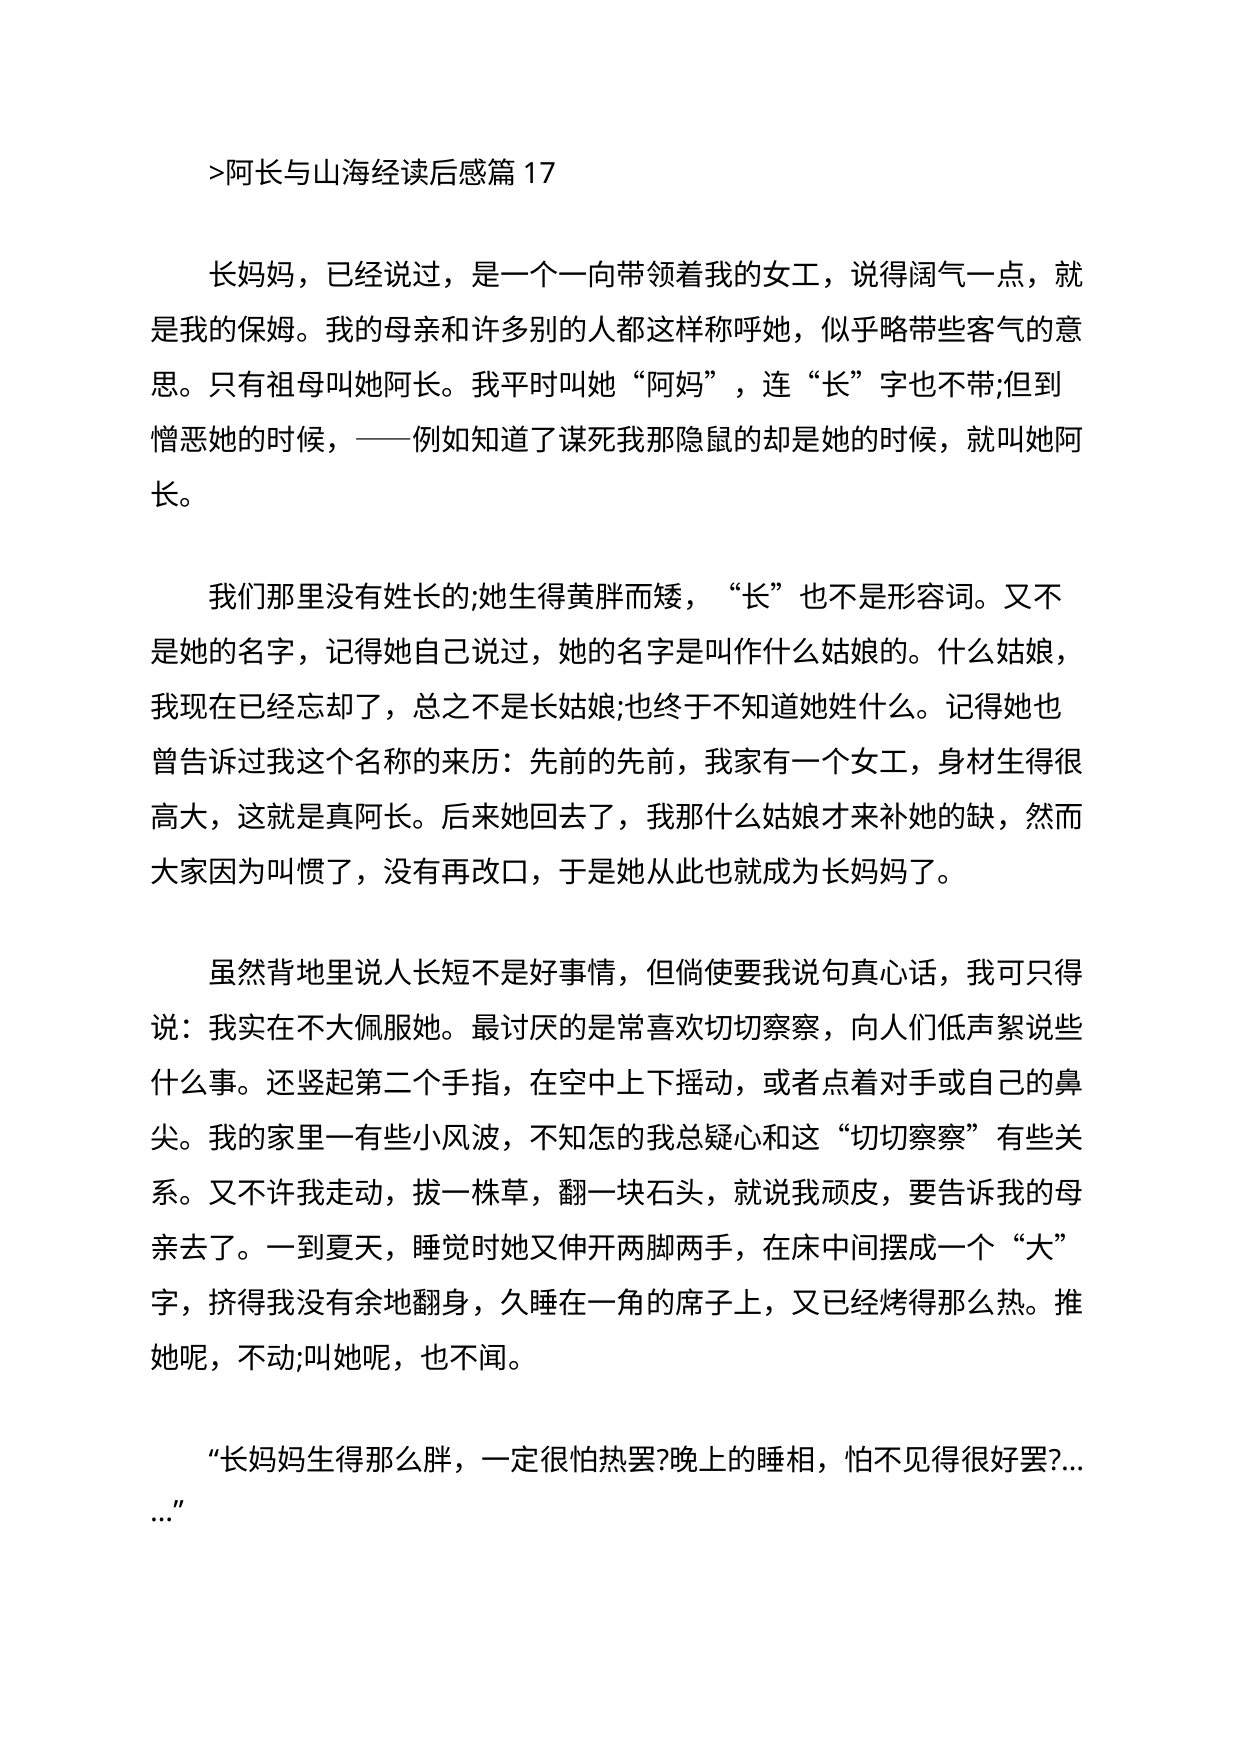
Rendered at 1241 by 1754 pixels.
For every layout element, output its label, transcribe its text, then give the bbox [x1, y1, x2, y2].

text “长妈妈生得那么胖，一定很怕热罢?晚上的睡相，怕不见得很好罢?……” [150, 1436, 1090, 1530]
text >阿长与山海经读后感篇17 [150, 150, 1090, 192]
text 长妈妈，已经说过，是一个一向带领着我的女工，说得阔气一点，就是我的保姆。我的母亲和许多别的人都这样称呼她，似乎略带些客气的意思。只有祖母叫她阿长。我平时叫她“阿妈”，连“长”字也不带;但到憎恶她的时候，——例如知道了谋死我那隐鼠的却是她的时候，就叫她阿长。 [150, 252, 1090, 514]
text 我们那里没有姓长的;她生得黄胖而矮，“长”也不是形容词。又不是她的名字，记得她自己说过，她的名字是叫作什么姑娘的。什么姑娘，我现在已经忘却了，总之不是长姑娘;也终于不知道她姓什么。记得她也曾告诉过我这个名称的来历：先前的先前，我家有一个女工，身材生得很高大，这就是真阿长。后来她回去了，我那什么姑娘才来补她的缺，然而大家因为叫惯了，没有再改口，于是她从此也就成为长妈妈了。 [150, 573, 1090, 890]
text 虽然背地里说人长短不是好事情，但倘使要我说句真心话，我可只得说：我实在不大佩服她。最讨厌的是常喜欢切切察察，向人们低声絮说些什么事。还竖起第二个手指，在空中上下摇动，或者点着对手或自己的鼻尖。我的家里一有些小风波，不知怎的我总疑心和这“切切察察”有些关系。又不许我走动，拔一株草，翻一块石头，就说我顽皮，要告诉我的母亲去了。一到夏天，睡觉时她又伸开两脚两手，在床中间摆成一个“大”字，挤得我没有余地翻身，久睡在一角的席子上，又已经烤得那么热。推她呢，不动;叫她呢，也不闻。 [150, 950, 1090, 1377]
